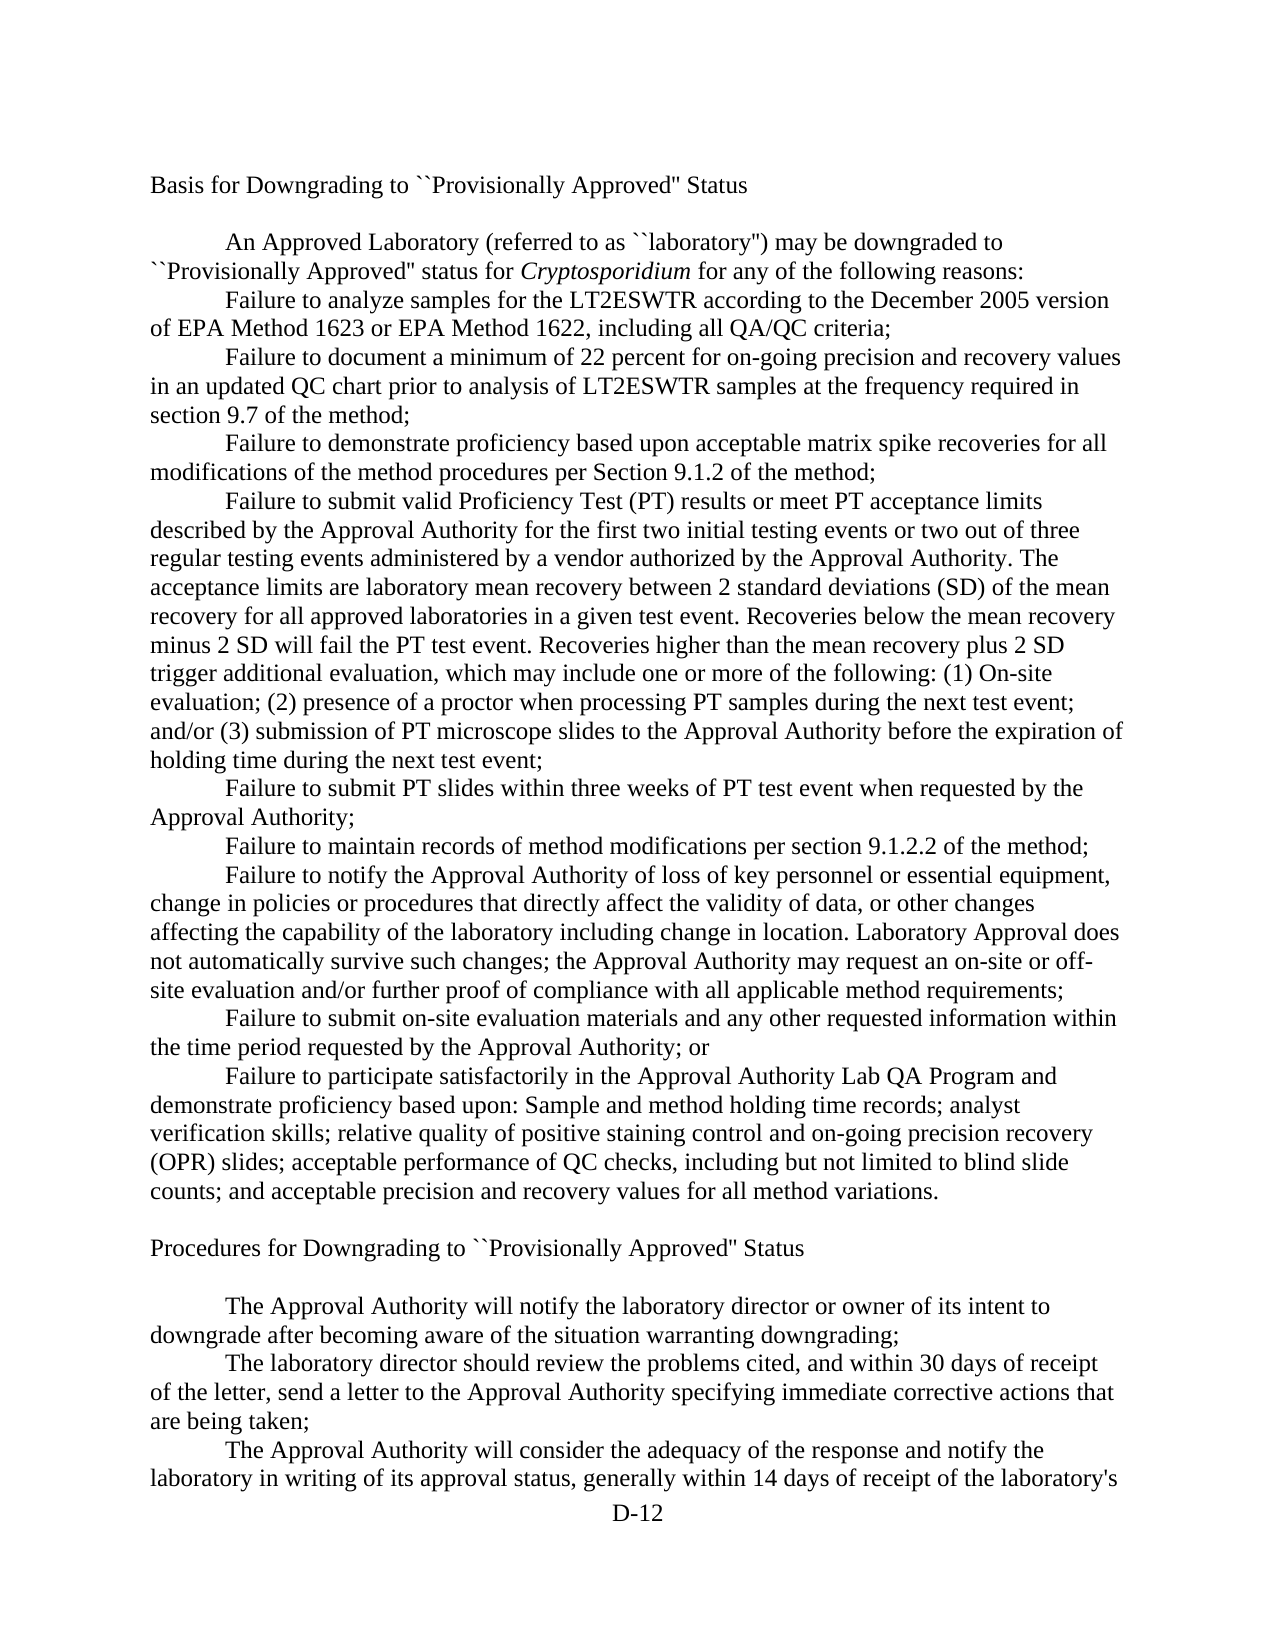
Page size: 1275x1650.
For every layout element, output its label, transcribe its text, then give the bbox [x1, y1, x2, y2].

text Failure to submit PT slides within three weeks of PT test event when requested by the Approval Authority; [150, 773, 1125, 831]
text The laboratory director should review the problems cited, and within 30 days of receipt of the letter, send a letter to the Approval Authority specifying immediate corrective actions that are being taken; [150, 1348, 1125, 1435]
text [150, 1435, 1125, 1492]
text Procedures for Downgrading to ``Provisionally Approved'' Status [150, 1233, 1125, 1262]
text Failure to analyze samples for the LT2ESWTR according to the December 2005 version of EPA Method 1623 or EPA Method 1622, including all QA/QC criteria; [150, 285, 1125, 342]
text An Approved Laboratory (referred to as ``laboratory'') may be downgraded to ``Provisionally Approved'' status for Cryptosporidium for any of the following reasons: [150, 227, 1125, 285]
text Failure to submit on-site evaluation materials and any other requested information within the time period requested by the Approval Authority; or [150, 1003, 1125, 1061]
text The Approval Authority will notify the laboratory director or owner of its intent to downgrade after becoming aware of the situation warranting downgrading; [150, 1291, 1125, 1348]
text Basis for Downgrading to ``Provisionally Approved'' Status [150, 170, 1125, 198]
text Failure to document a minimum of 22 percent for on-going precision and recovery values in an updated QC chart prior to analysis of LT2ESWTR samples at the frequency required in section 9.7 of the method; [150, 342, 1125, 428]
text Failure to submit valid Proficiency Test (PT) results or meet PT acceptance limits described by the Approval Authority for the first two initial testing events or two out of three regular testing events administered by a vendor authorized by the Approval Authority. The acceptance limits are laboratory mean recovery between 2 standard deviations (SD) of the mean recovery for all approved laboratories in a given test event. Recoveries below the mean recovery minus 2 SD will fail the PT test event. Recoveries higher than the mean recovery plus 2 SD trigger additional evaluation, which may include one or more of the following: (1) On-site evaluation; (2) presence of a proctor when processing PT samples during the next test event; and/or (3) submission of PT microscope slides to the Approval Authority before the expiration of holding time during the next test event; [150, 486, 1125, 773]
text Failure to demonstrate proficiency based upon acceptable matrix spike recoveries for all modifications of the method procedures per Section 9.1.2 of the method; [150, 428, 1125, 486]
text Failure to participate satisfactorily in the Approval Authority Lab QA Program and demonstrate proficiency based upon: Sample and method holding time records; analyst verification skills; relative quality of positive staining control and on-going precision recovery (OPR) slides; acceptable performance of QC checks, including but not limited to blind slide counts; and acceptable precision and recovery values for all method variations. [150, 1061, 1125, 1205]
text Failure to notify the Approval Authority of loss of key personnel or essential equipment, change in policies or procedures that directly affect the validity of data, or other changes affecting the capability of the laboratory including change in location. Laboratory Approval does not automatically survive such changes; the Approval Authority may request an on-site or off-site evaluation and/or further proof of compliance with all applicable method requirements; [150, 860, 1125, 1003]
text Failure to maintain records of method modifications per section 9.1.2.2 of the method; [150, 831, 1125, 860]
